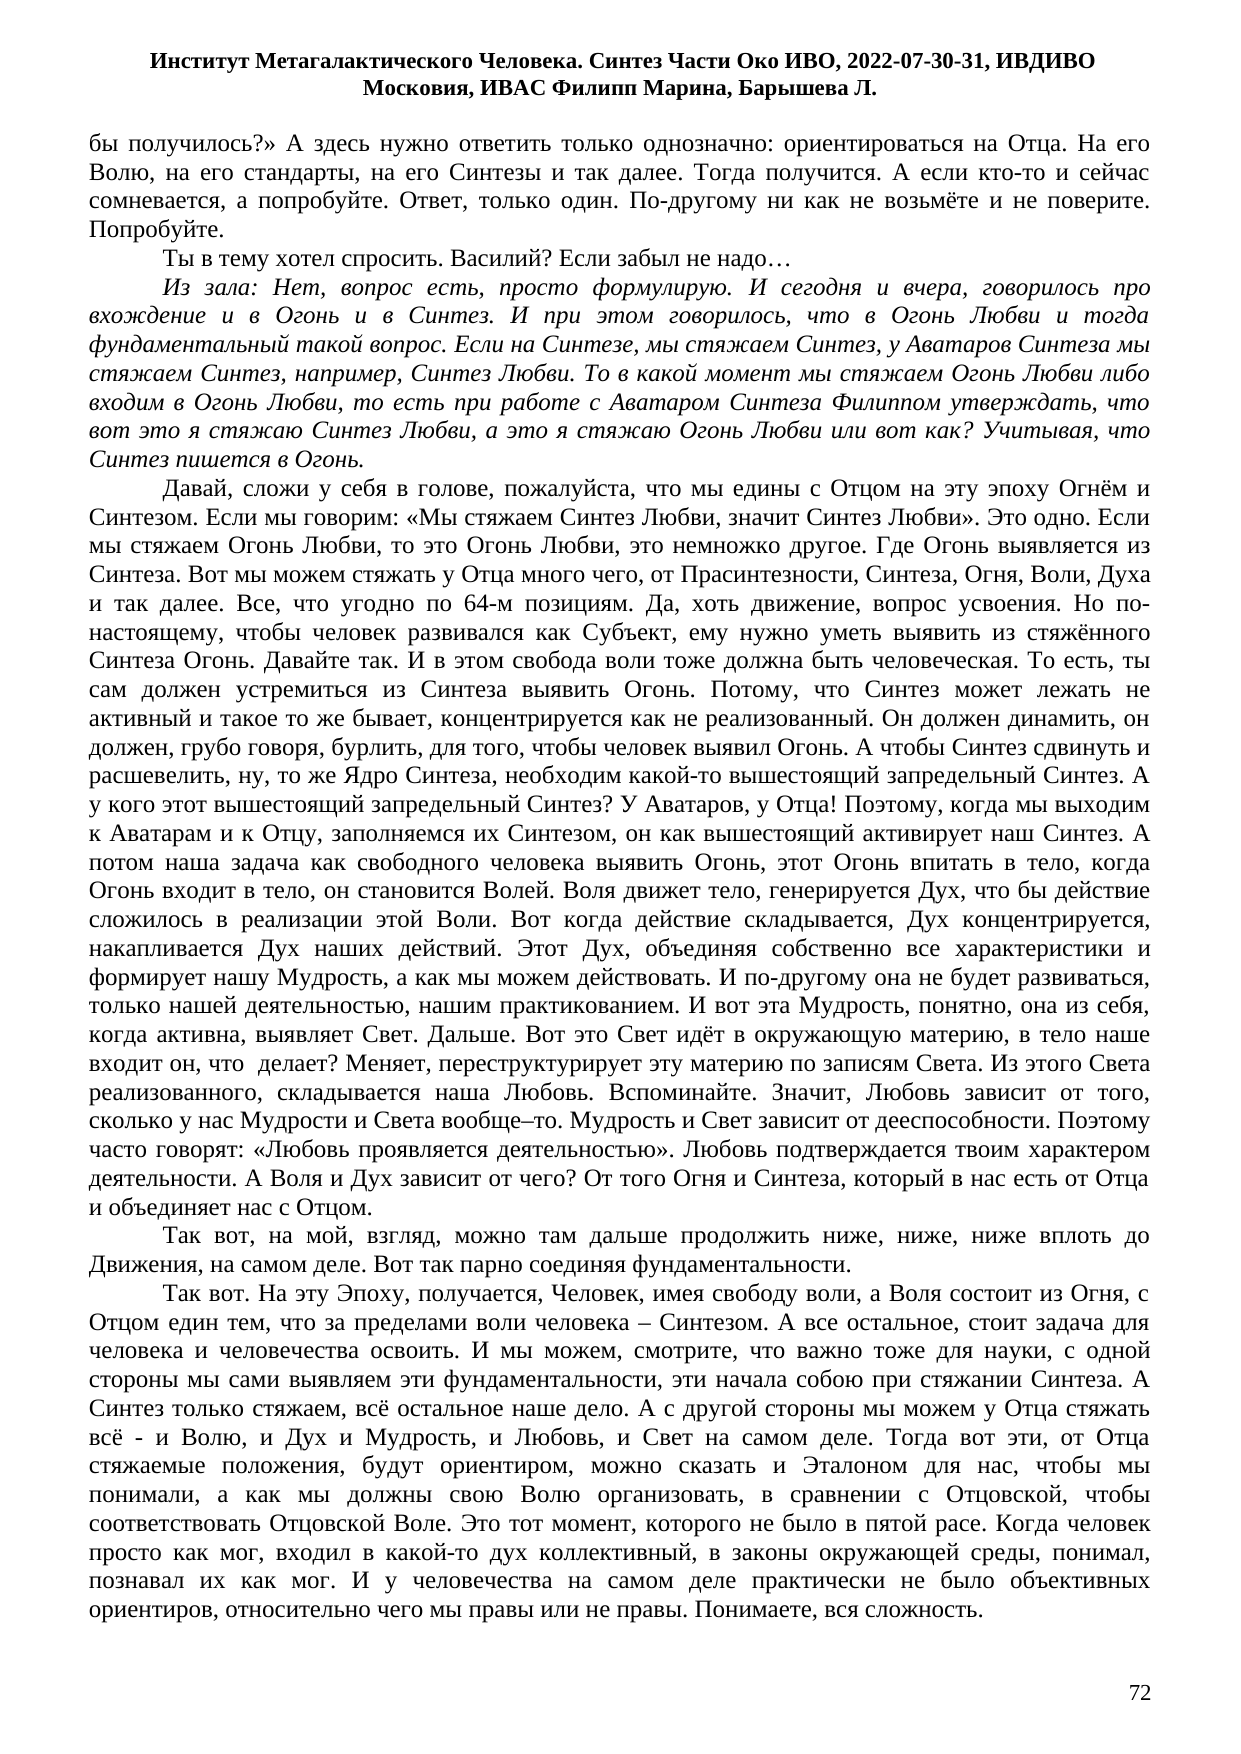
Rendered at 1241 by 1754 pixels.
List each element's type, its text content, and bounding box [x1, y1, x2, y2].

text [89, 128, 1152, 243]
text Ты в тему хотел спросить. Василий? Если забыл не надо… [89, 243, 1152, 272]
text Давай, сложи у себя в голове, пожалуйста, что мы едины с Отцом на эту эпоху Огнём и Синтезом. Если мы говорим: «Мы стяжаем Синтез Любви, значит Синтез Любви». Это одно. Если мы стяжаем Огонь Любви, то это Огонь Любви, это немножко другое. Где Огонь выявляется из Синтеза. Вот мы можем стяжать у Отца много чего, от Прасинтезности, Синтеза, Огня, Воли, Духа и так далее. Все, что угодно по 64-м позициям. Да, хоть движение, вопрос усвоения. Но по-настоящему, чтобы человек развивался как Субъект, ему нужно уметь выявить из стяжённого Синтеза Огонь. Давайте так. И в этом свобода воли тоже должна быть человеческая. То есть, ты сам должен устремиться из Синтеза выявить Огонь. Потому, что Синтез может лежать не активный и такое то же бывает, концентрируется как не реализованный. Он должен динамить, он должен, грубо говоря, бурлить, для того, чтобы человек выявил Огонь. А чтобы Синтез сдвинуть и расшевелить, ну, то же Ядро Синтеза, необходим какой-то вышестоящий запредельный Синтез. А у кого этот вышестоящий запредельный Синтез? У Аватаров, у Отца! Поэтому, когда мы выходим к Аватарам и к Отцу, заполняемся их Синтезом, он как вышестоящий активирует наш Синтез. А потом наша задача как свободного человека выявить Огонь, этот Огонь впитать в тело, когда Огонь входит в тело, он становится Волей. Воля движет тело, генерируется Дух, что бы действие сложилось в реализации этой Воли. Вот когда действие складывается, Дух концентрируется, накапливается Дух наших действий. Этот Дух, объединяя собственно все характеристики и формирует нашу Мудрость, а как мы можем действовать. И по-другому она не будет развиваться, только нашей деятельностью, нашим практикованием. И вот эта Мудрость, понятно, она из себя, когда активна, выявляет Свет. Дальше. Вот это Свет идёт в окружающую материю, в тело наше входит он, что делает? Меняет, переструктурирует эту материю по записям Света. Из этого Света реализованного, складывается наша Любовь. Вспоминайте. Значит, Любовь зависит от того, сколько у нас Мудрости и Света вообще–то. Мудрость и Свет зависит от дееспособности. Поэтому часто говорят: «Любовь проявляется деятельностью». Любовь подтверждается твоим характером деятельности. А Воля и Дух зависит от чего? От того Огня и Синтеза, который в нас есть от Отца и объединяет нас с Отцом. [89, 473, 1152, 1221]
text Так вот, на мой, взгляд, можно там дальше продолжить ниже, ниже, ниже вплоть до Движения, на самом деле. Вот так парно соединяя фундаментальности. [89, 1221, 1152, 1278]
text Из зала: Нет, вопрос есть, просто формулирую. И сегодня и вчера, говорилось про вхождение и в Огонь и в Синтез. И при этом говорилось, что в Огонь Любви и тогда фундаментальный такой вопрос. Если на Синтезе, мы стяжаем Синтез, у Аватаров Синтеза мы стяжаем Синтез, например, Синтез Любви. То в какой момент мы стяжаем Огонь Любви либо входим в Огонь Любви, то есть при работе с Аватаром Синтеза Филиппом утверждать, что вот это я стяжаю Синтез Любви, а это я стяжаю Огонь Любви или вот как? Учитывая, что Синтез пишется в Огонь. [89, 272, 1152, 473]
text Так вот. На эту Эпоху, получается, Человек, имея свободу воли, а Воля состоит из Огня, с Отцом един тем, что за пределами воли человека – Синтезом. А все остальное, стоит задача для человека и человечества освоить. И мы можем, смотрите, что важно тоже для науки, с одной стороны мы сами выявляем эти фундаментальности, эти начала собою при стяжании Синтеза. А Синтез только стяжаем, всё остальное наше дело. А с другой стороны мы можем у Отца стяжать всё - и Волю, и Дух и Мудрость, и Любовь, и Свет на самом деле. Тогда вот эти, от Отца стяжаемые положения, будут ориентиром, можно сказать и Эталоном для нас, чтобы мы понимали, а как мы должны свою Волю организовать, в сравнении с Отцовской, чтобы соответствовать Отцовской Воле. Это тот момент, которого не было в пятой расе. Когда человек просто как мог, входил в какой-то дух коллективный, в законы окружающей среды, понимал, познавал их как мог. И у человечества на самом деле практически не было объективных ориентиров, относительно чего мы правы или не правы. Понимаете, вся сложность. [89, 1278, 1152, 1623]
